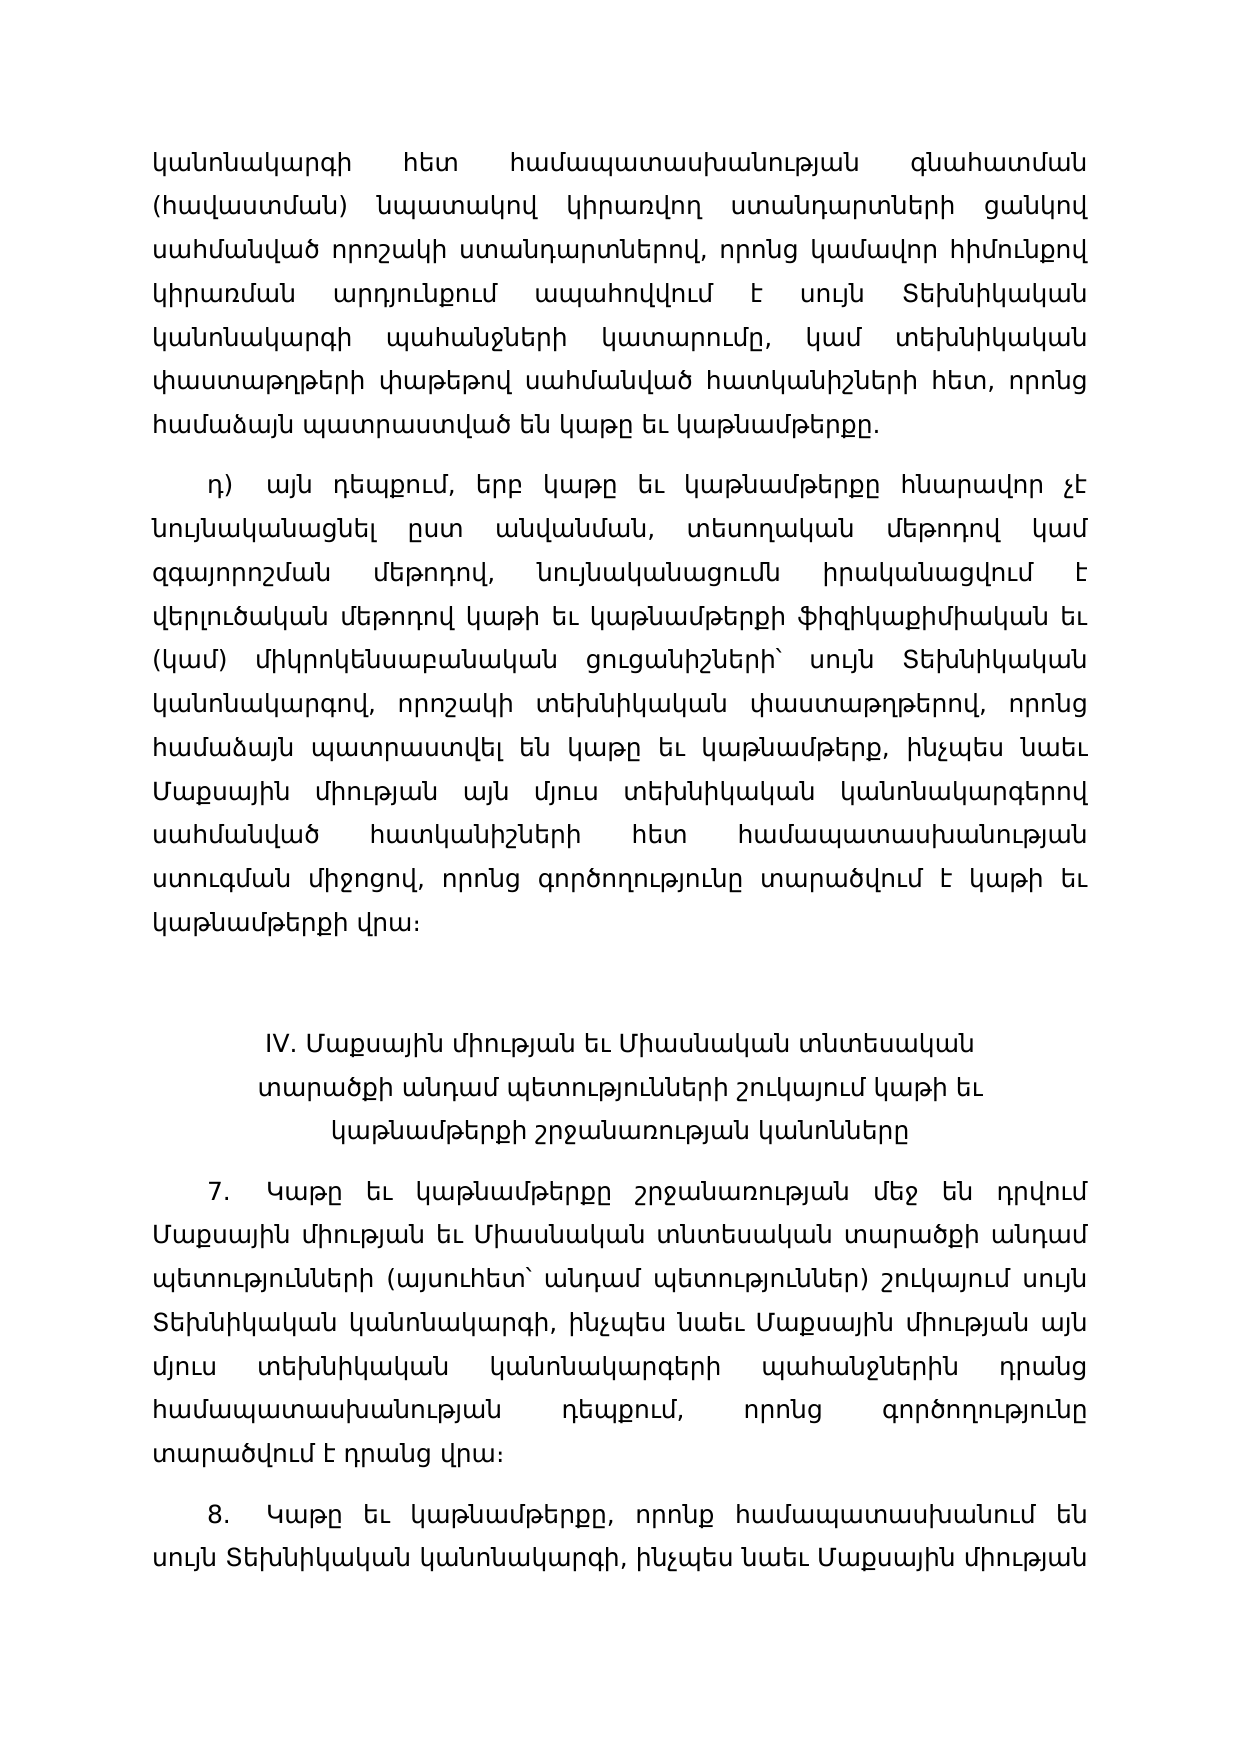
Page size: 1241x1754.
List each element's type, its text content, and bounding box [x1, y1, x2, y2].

text 7. Կաթը եւ կաթնամթերքը շրջանառության մեջ են դրվում Մաքսային միության եւ Միասնական տնտեսական տարածքի անդամ պետությունների (այսուհետ՝ անդամ պետություններ) շուկայում սույն Տեխնիկական կանոնակարգի, ինչպես նաեւ Մաքսային միության այն մյուս տեխնիկական կանոնակարգերի պահանջներին դրանց համապատասխանության դեպքում, որոնց գործողությունը տարածվում է դրանց վրա։ [152, 1177, 1088, 1468]
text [152, 148, 1088, 439]
text IV. Մաքսային միության եւ Միասնական տնտեսական տարածքի անդամ պետությունների շուկայում կաթի եւ կաթնամթերքի շրջանառության կանոնները [207, 1029, 1033, 1146]
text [152, 1500, 1088, 1573]
text դ) այն դեպքում, երբ կաթը եւ կաթնամթերքը հնարավոր չէ նույնականացնել ըստ անվանման, տեսողական մեթոդով կամ զգայորոշման մեթոդով, նույնականացումն իրականացվում է վերլուծական մեթոդով կաթի եւ կաթնամթերքի ֆիզիկաքիմիական եւ (կամ) միկրոկենսաբանական ցուցանիշների՝ սույն Տեխնիկական կանոնակարգով, որոշակի տեխնիկական փաստաթղթերով, որոնց համաձայն պատրաստվել են կաթը եւ կաթնամթերք, ինչպես նաեւ Մաքսային միության այն մյուս տեխնիկական կանոնակարգերով սահմանված հատկանիշների հետ համապատասխանության ստուգման միջոցով, որոնց գործողությունը տարածվում է կաթի եւ կաթնամթերքի վրա։ [152, 471, 1088, 937]
